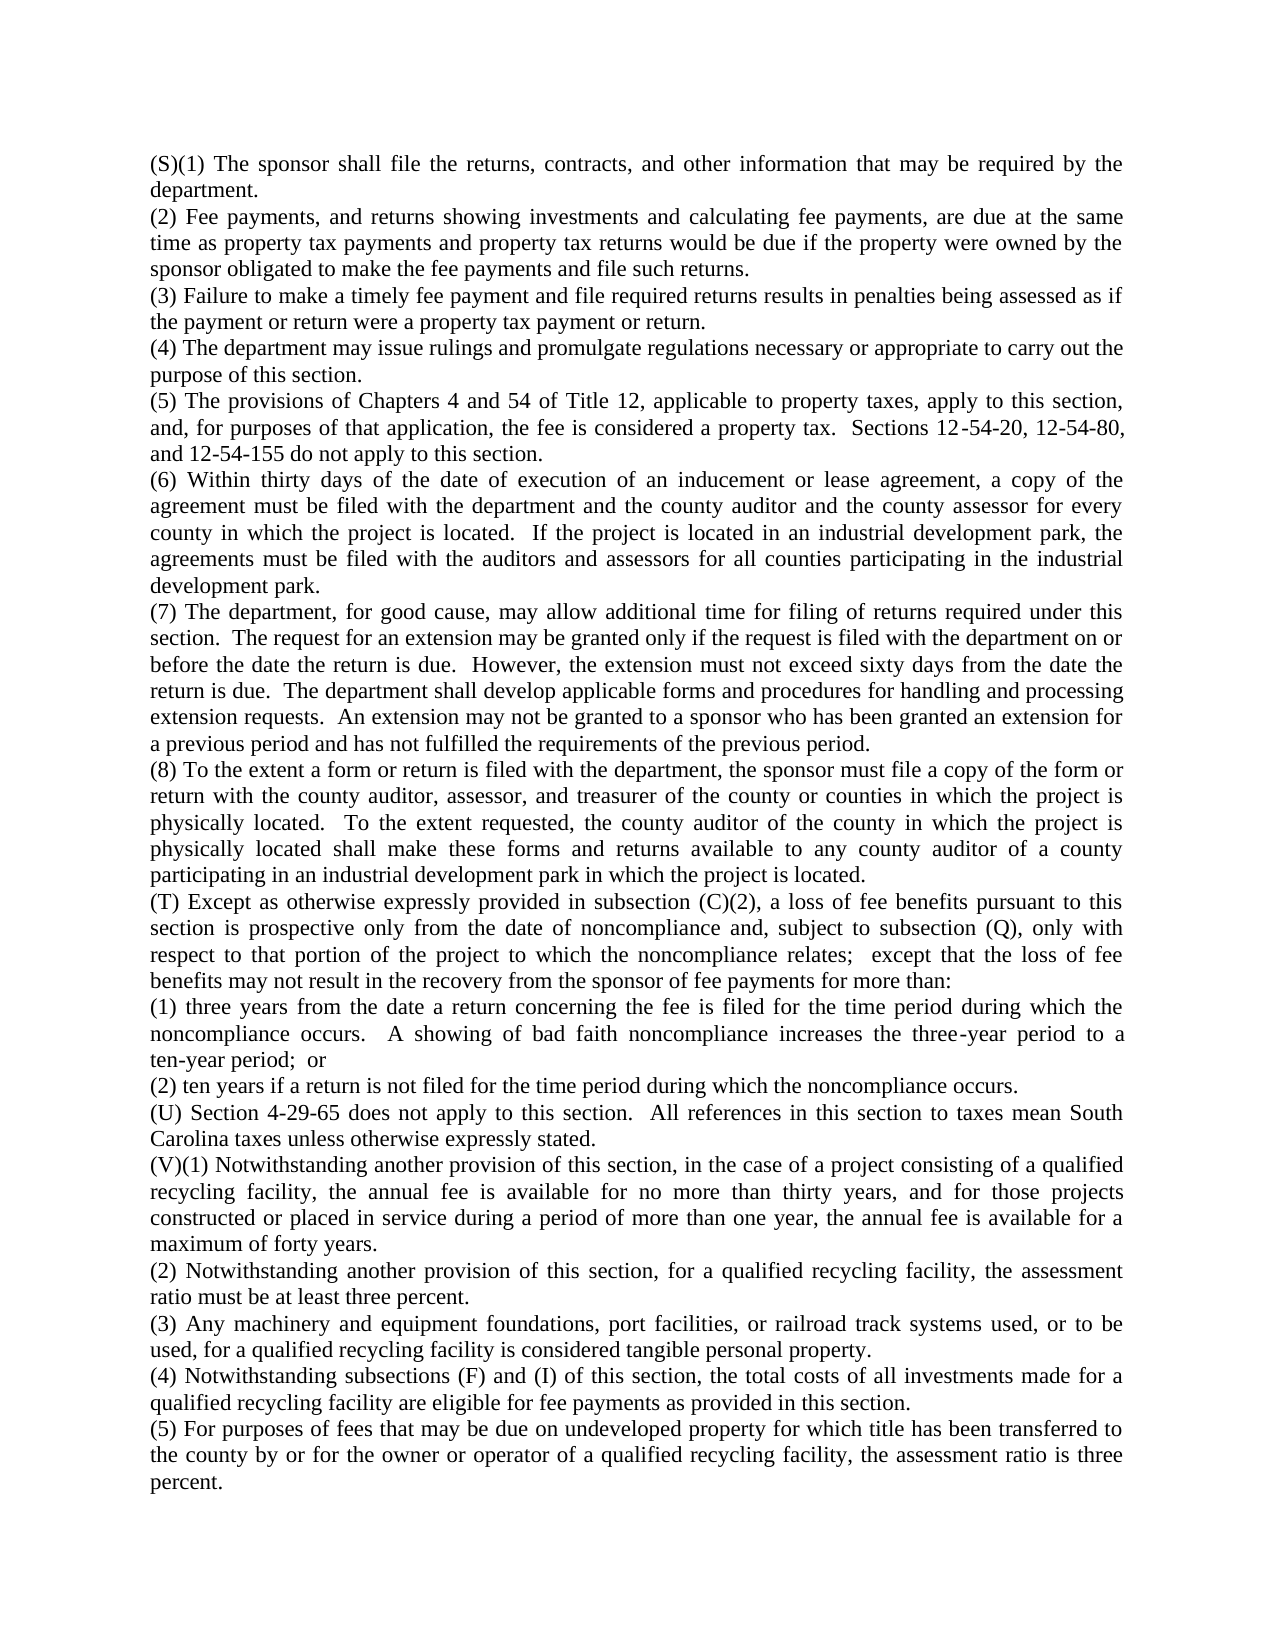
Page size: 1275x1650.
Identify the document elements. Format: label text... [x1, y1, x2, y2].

text (4) The department may issue rulings and promulgate regulations necessary or appropriate to carry out the purpose of this section. [150, 334, 1125, 387]
text (V)(1) Notwithstanding another provision of this section, in the case of a project consisting of a qualified recycling facility, the annual fee is available for no more than thirty years, and for those projects constructed or placed in service during a period of more than one year, the annual fee is available for a maximum of forty years. [150, 1151, 1125, 1257]
text (5) The provisions of Chapters 4 and 54 of Title 12, applicable to property taxes, apply to this section, and, for purposes of that application, the fee is considered a property tax. Sections 12-54-20, 12-54-80, and 12-54-155 do not apply to this section. [150, 387, 1125, 466]
text (6) Within thirty days of the date of execution of an inducement or lease agreement, a copy of the agreement must be filed with the department and the county auditor and the county assessor for every county in which the project is located. If the project is located in an industrial development park, the agreements must be filed with the auditors and assessors for all counties participating in the industrial development park. [150, 466, 1125, 598]
text (3) Failure to make a timely fee payment and file required returns results in penalties being assessed as if the payment or return were a property tax payment or return. [150, 282, 1125, 334]
text (2) Notwithstanding another provision of this section, for a qualified recycling facility, the assessment ratio must be at least three percent. [150, 1257, 1125, 1309]
text (2) Fee payments, and returns showing investments and calculating fee payments, are due at the same time as property tax payments and property tax returns would be due if the property were owned by the sponsor obligated to make the fee payments and file such returns. [150, 203, 1125, 282]
text (S)(1) The sponsor shall file the returns, contracts, and other information that may be required by the department. [150, 150, 1125, 203]
text (2) ten years if a return is not filed for the time period during which the noncompliance occurs. [150, 1072, 1125, 1099]
text (8) To the extent a form or return is filed with the department, the sponsor must file a copy of the form or return with the county auditor, assessor, and treasurer of the county or counties in which the project is physically located. To the extent requested, the county auditor of the county in which the project is physically located shall make these forms and returns available to any county auditor of a county participating in an industrial development park in which the project is located. [150, 756, 1125, 888]
text (4) Notwithstanding subsections (F) and (I) of this section, the total costs of all investments made for a qualified recycling facility are eligible for fee payments as provided in this section. [150, 1362, 1125, 1415]
text (T) Except as otherwise expressly provided in subsection (C)(2), a loss of fee benefits pursuant to this section is prospective only from the date of noncompliance and, subject to subsection (Q), only with respect to that portion of the project to which the noncompliance relates; except that the loss of fee benefits may not result in the recovery from the sponsor of fee payments for more than: [150, 888, 1125, 993]
text (1) three years from the date a return concerning the fee is filed for the time period during which the noncompliance occurs. A showing of bad faith noncompliance increases the three-year period to a ten-year period; or [150, 993, 1125, 1072]
text (5) For purposes of fees that may be due on undeveloped property for which title has been transferred to the county by or for the owner or operator of a qualified recycling facility, the assessment ratio is three percent. [150, 1415, 1125, 1494]
text (U) Section 4-29-65 does not apply to this section. All references in this section to taxes mean South Carolina taxes unless otherwise expressly stated. [150, 1099, 1125, 1151]
text (7) The department, for good cause, may allow additional time for filing of returns required under this section. The request for an extension may be granted only if the request is filed with the department on or before the date the return is due. However, the extension must not exceed sixty days from the date the return is due. The department shall develop applicable forms and procedures for handling and processing extension requests. An extension may not be granted to a sponsor who has been granted an extension for a previous period and has not fulfilled the requirements of the previous period. [150, 598, 1125, 756]
text (3) Any machinery and equipment foundations, port facilities, or railroad track systems used, or to be used, for a qualified recycling facility is considered tangible personal property. [150, 1309, 1125, 1362]
